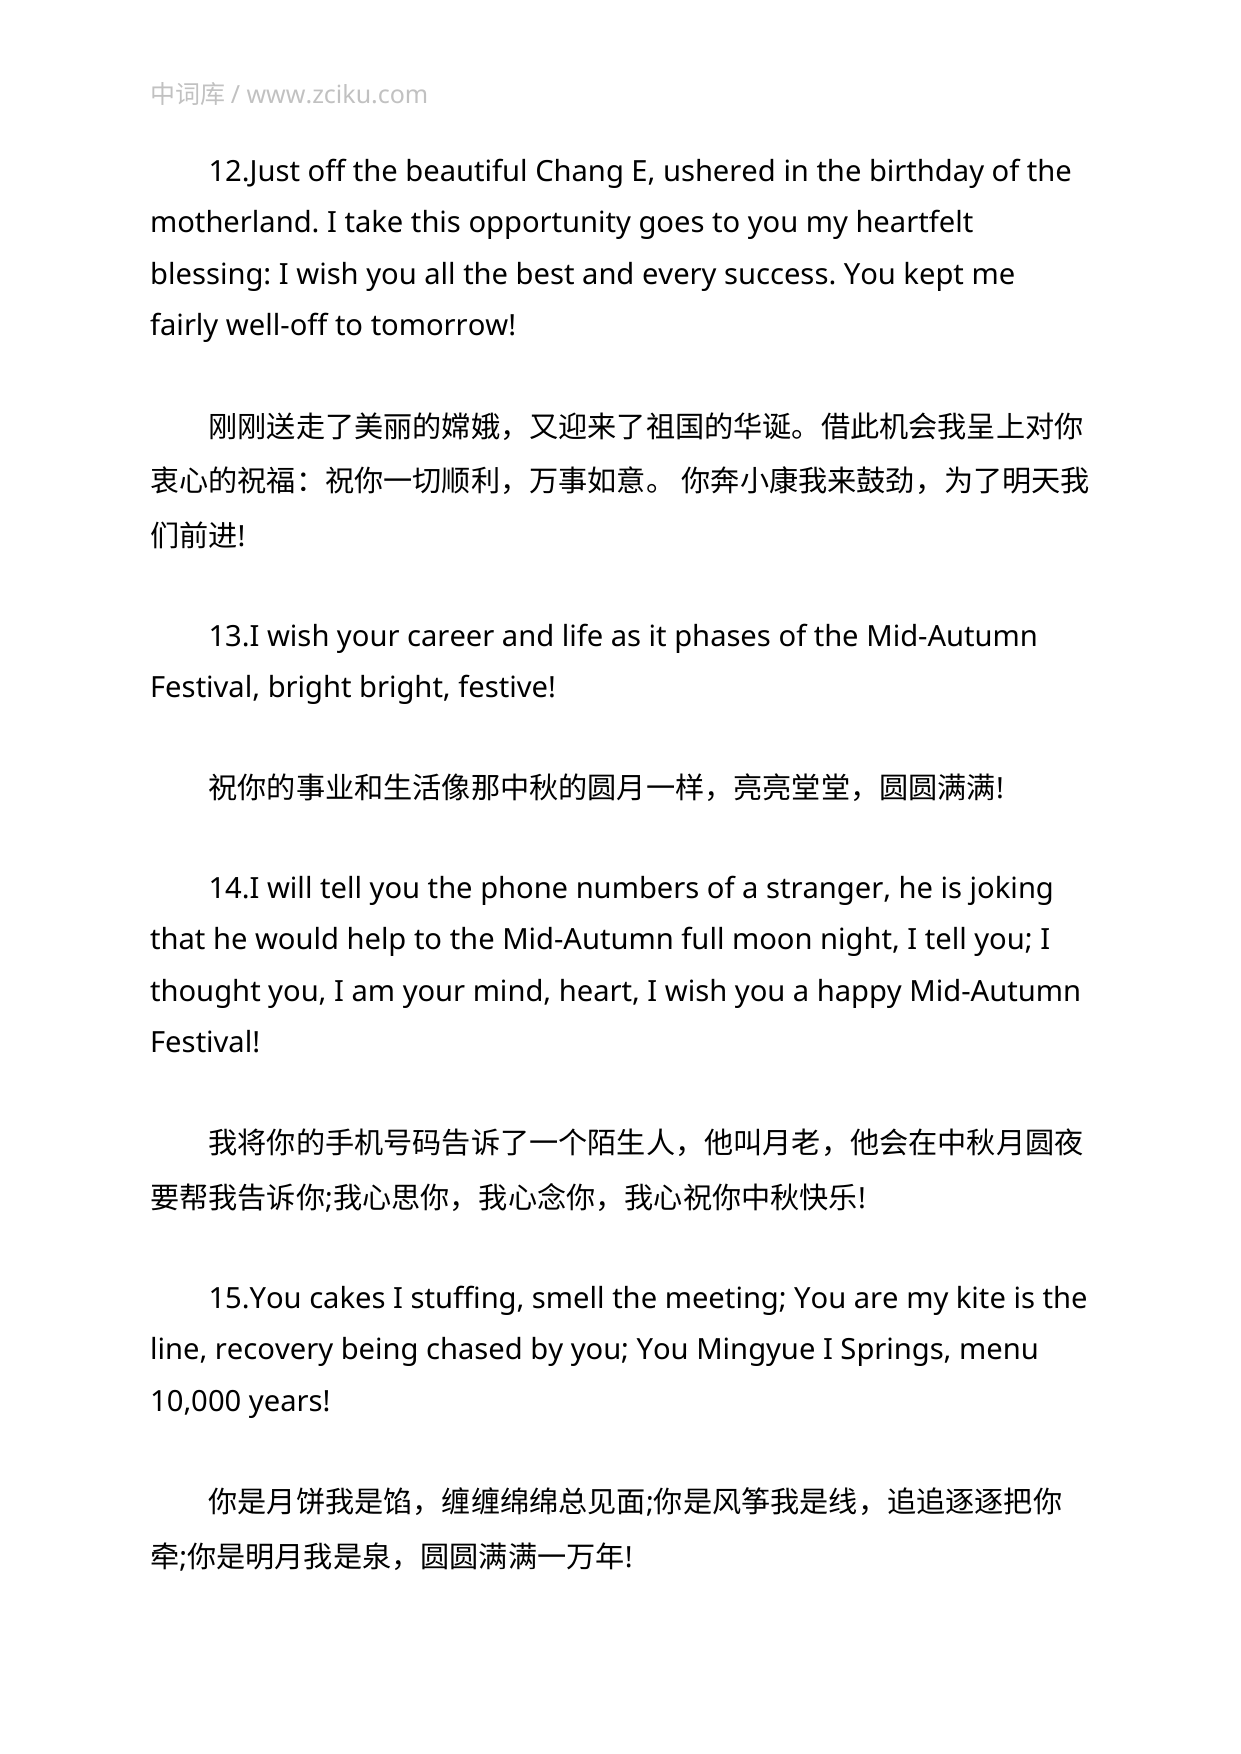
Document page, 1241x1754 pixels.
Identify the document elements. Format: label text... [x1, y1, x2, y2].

text 刚刚送走了美丽的嫦娥，又迎来了祖国的华诞。借此机会我呈上对你衷心的祝福：祝你一切顺利，万事如意。 你奔小康我来鼓劲，为了明天我们前进! [150, 403, 1090, 555]
text 15.You cakes I stuffing, smell the meeting; You are my kite is the line, recovery being chased by you; You Mingyue I Springs, menu 10,000 years! [150, 1277, 1090, 1420]
text 祝你的事业和生活像那中秋的圆月一样，亮亮堂堂，圆圆满满! [150, 765, 1090, 807]
text 我将你的手机号码告诉了一个陌生人，他叫月老，他会在中秋月圆夜要帮我告诉你;我心思你，我心念你，我心祝你中秋快乐! [150, 1120, 1090, 1217]
text 14.I will tell you the phone numbers of a stranger, he is joking that he would help to the Mid-Autumn full moon night, I tell you; I thought you, I am your mind, heart, I wish you a happy Mid-Autumn Festival! [150, 867, 1090, 1061]
text 13.I wish your career and life as it phases of the Mid-Autumn Festival, bright bright, festive! [150, 615, 1090, 706]
text 12.Just off the beautiful Chang E, ushered in the birthday of the motherland. I take this opportunity goes to you my heartfelt blessing: I wish you all the best and every success. You kept me fairly well-off to tomorrow! [150, 150, 1090, 344]
text 你是月饼我是馅，缠缠绵绵总见面;你是风筝我是线，追追逐逐把你牵;你是明月我是泉，圆圆满满一万年! [150, 1478, 1090, 1576]
